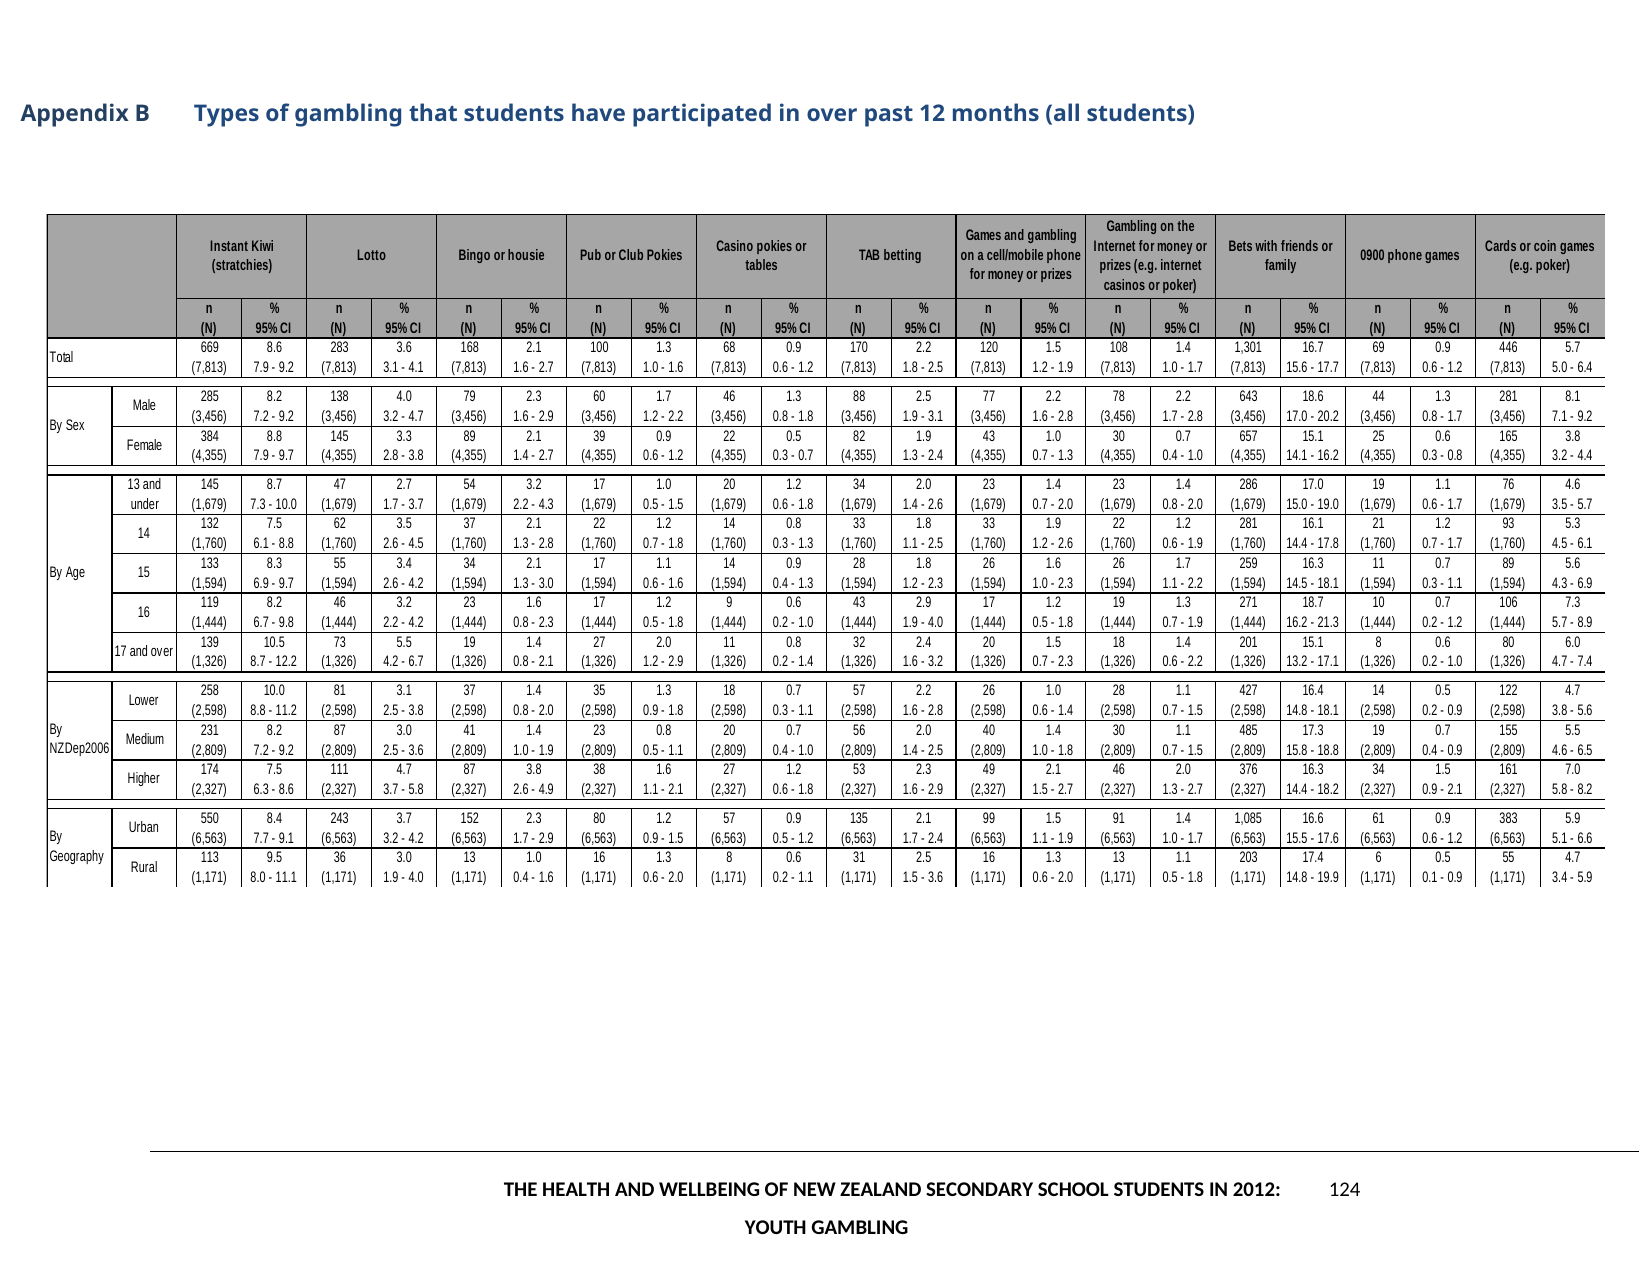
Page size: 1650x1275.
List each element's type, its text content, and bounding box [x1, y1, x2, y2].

title Types of gambling that students have participated in over past 12 months (all students) [150, 97, 1639, 128]
